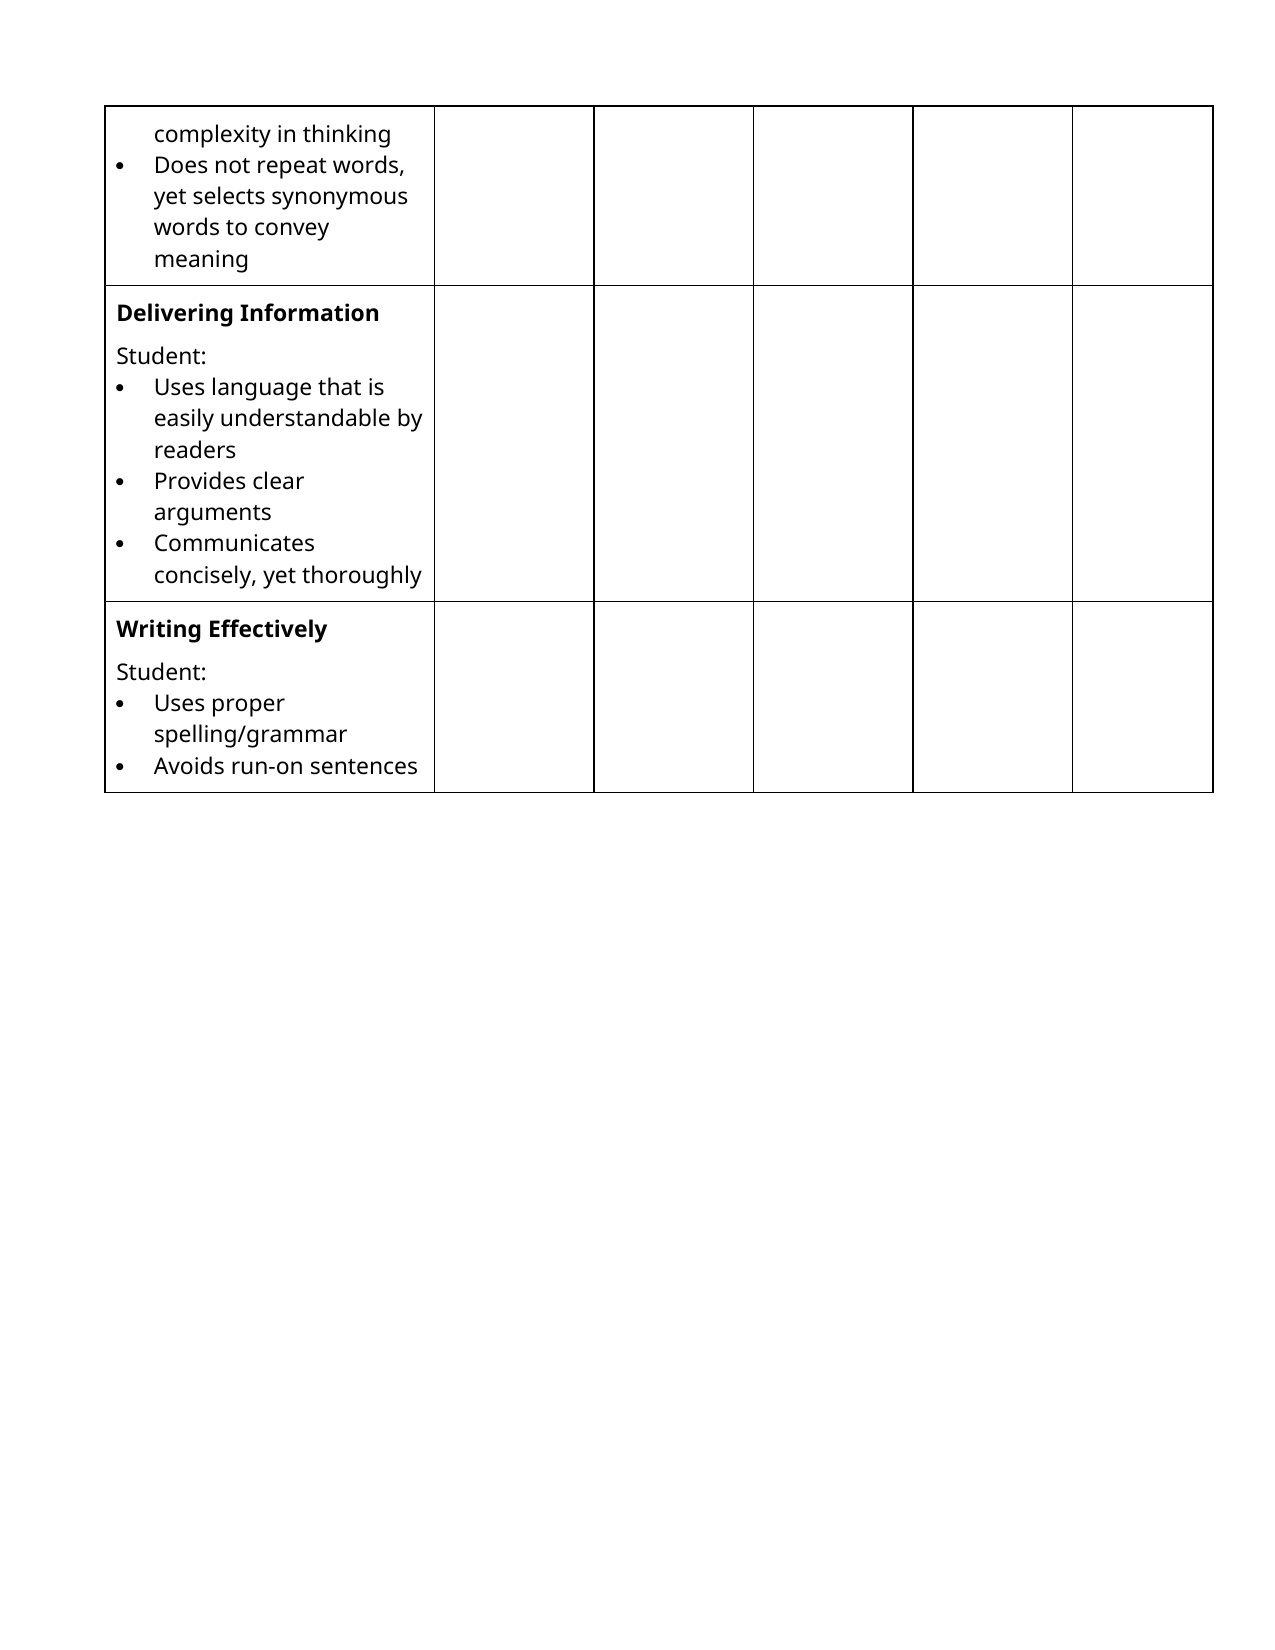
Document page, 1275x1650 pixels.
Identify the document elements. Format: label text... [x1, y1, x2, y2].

table_cell Delivering Information Student: Uses language that is easily understandable by readers Provides clear arguments Communicates concisely, yet thoroughly [106, 286, 434, 601]
table_cell [914, 602, 1072, 792]
table_cell [595, 602, 753, 792]
table_cell [435, 602, 593, 792]
table_cell [754, 107, 912, 285]
table_cell [914, 107, 1072, 285]
table_cell [1073, 107, 1212, 285]
table_cell [1073, 286, 1212, 601]
table_cell [754, 602, 912, 792]
table_cell [914, 286, 1072, 601]
table_cell [435, 107, 593, 285]
table_cell [1073, 602, 1212, 792]
table_cell [435, 286, 593, 601]
table_cell [595, 286, 753, 601]
table_cell Writing Effectively Student: Uses proper spelling/grammar Avoids run-on sentences [106, 602, 434, 792]
table_cell [754, 286, 912, 601]
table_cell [106, 107, 434, 285]
table_cell [595, 107, 753, 285]
